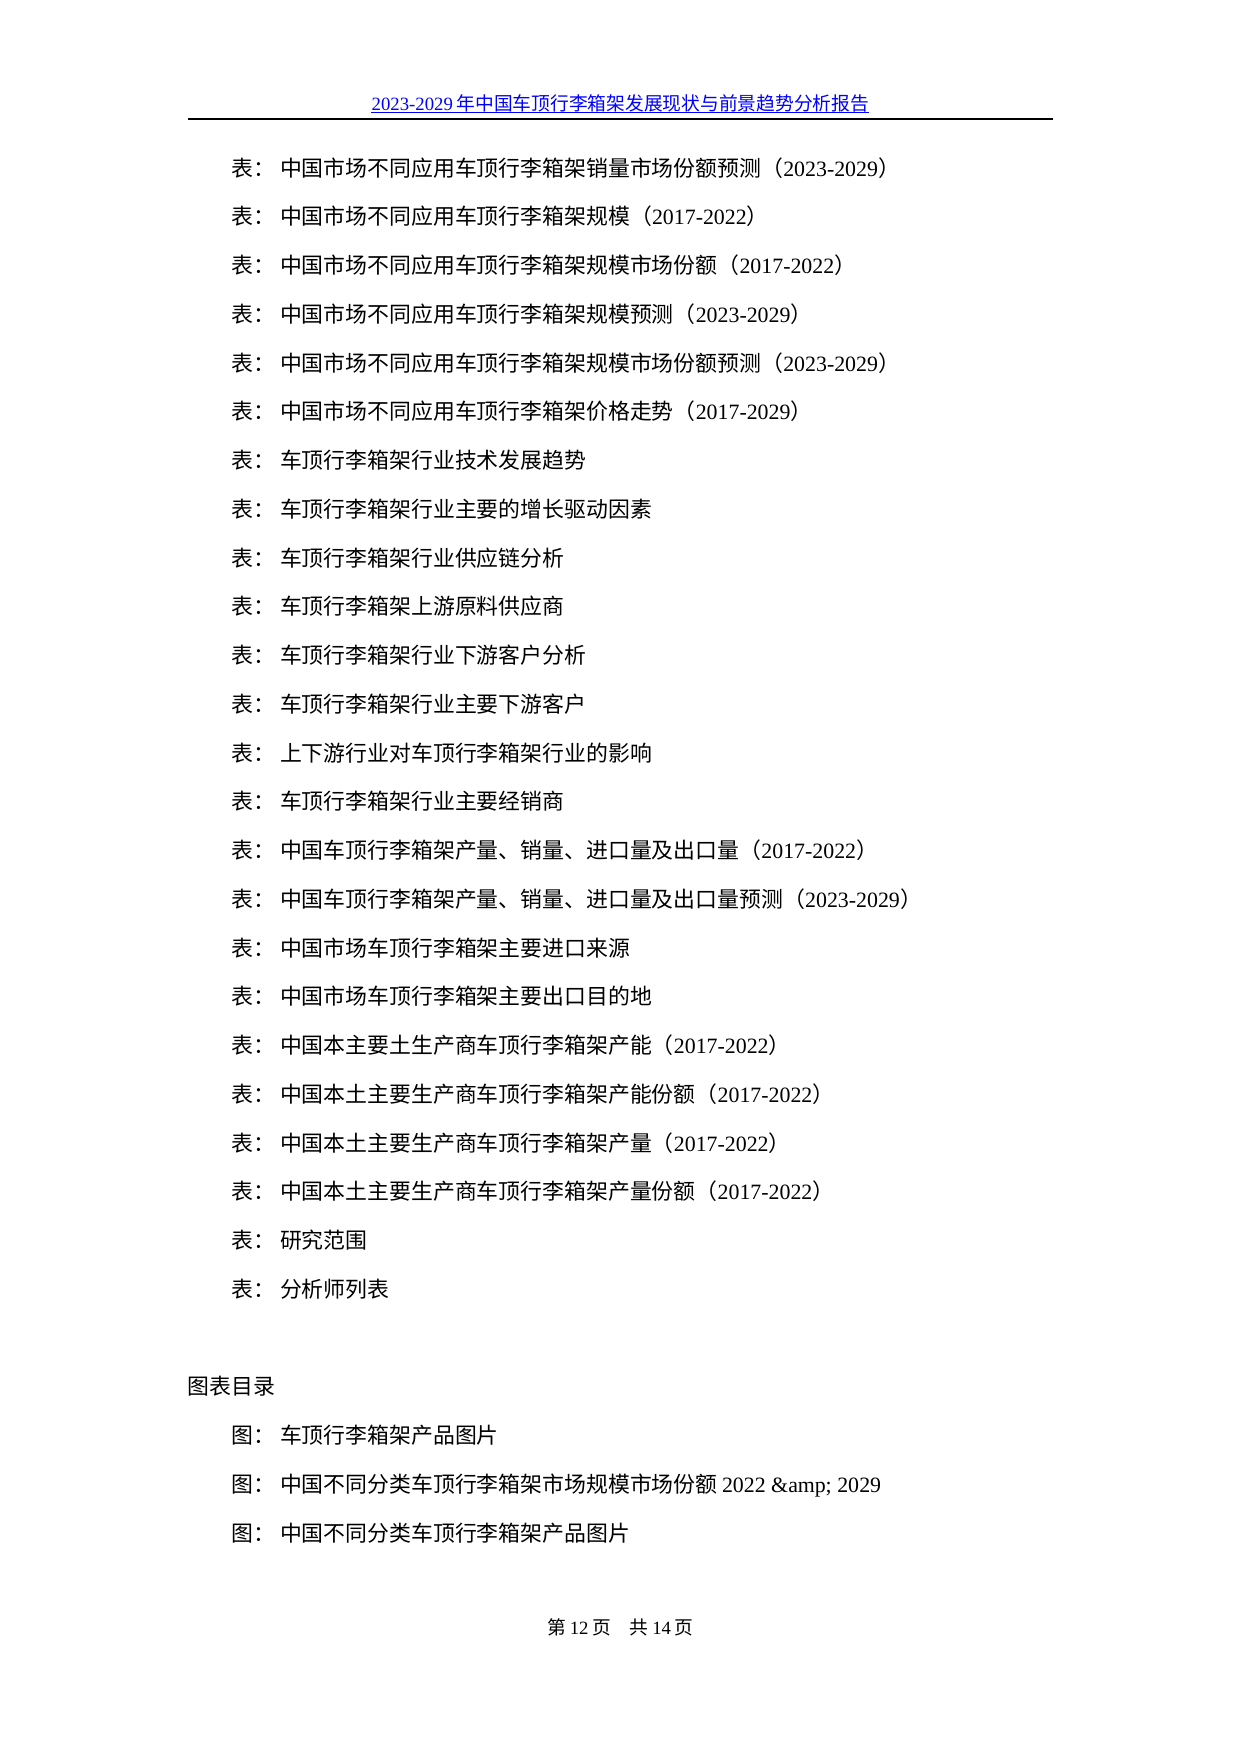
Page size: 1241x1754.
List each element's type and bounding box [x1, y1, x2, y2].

text [187, 150, 1053, 1548]
